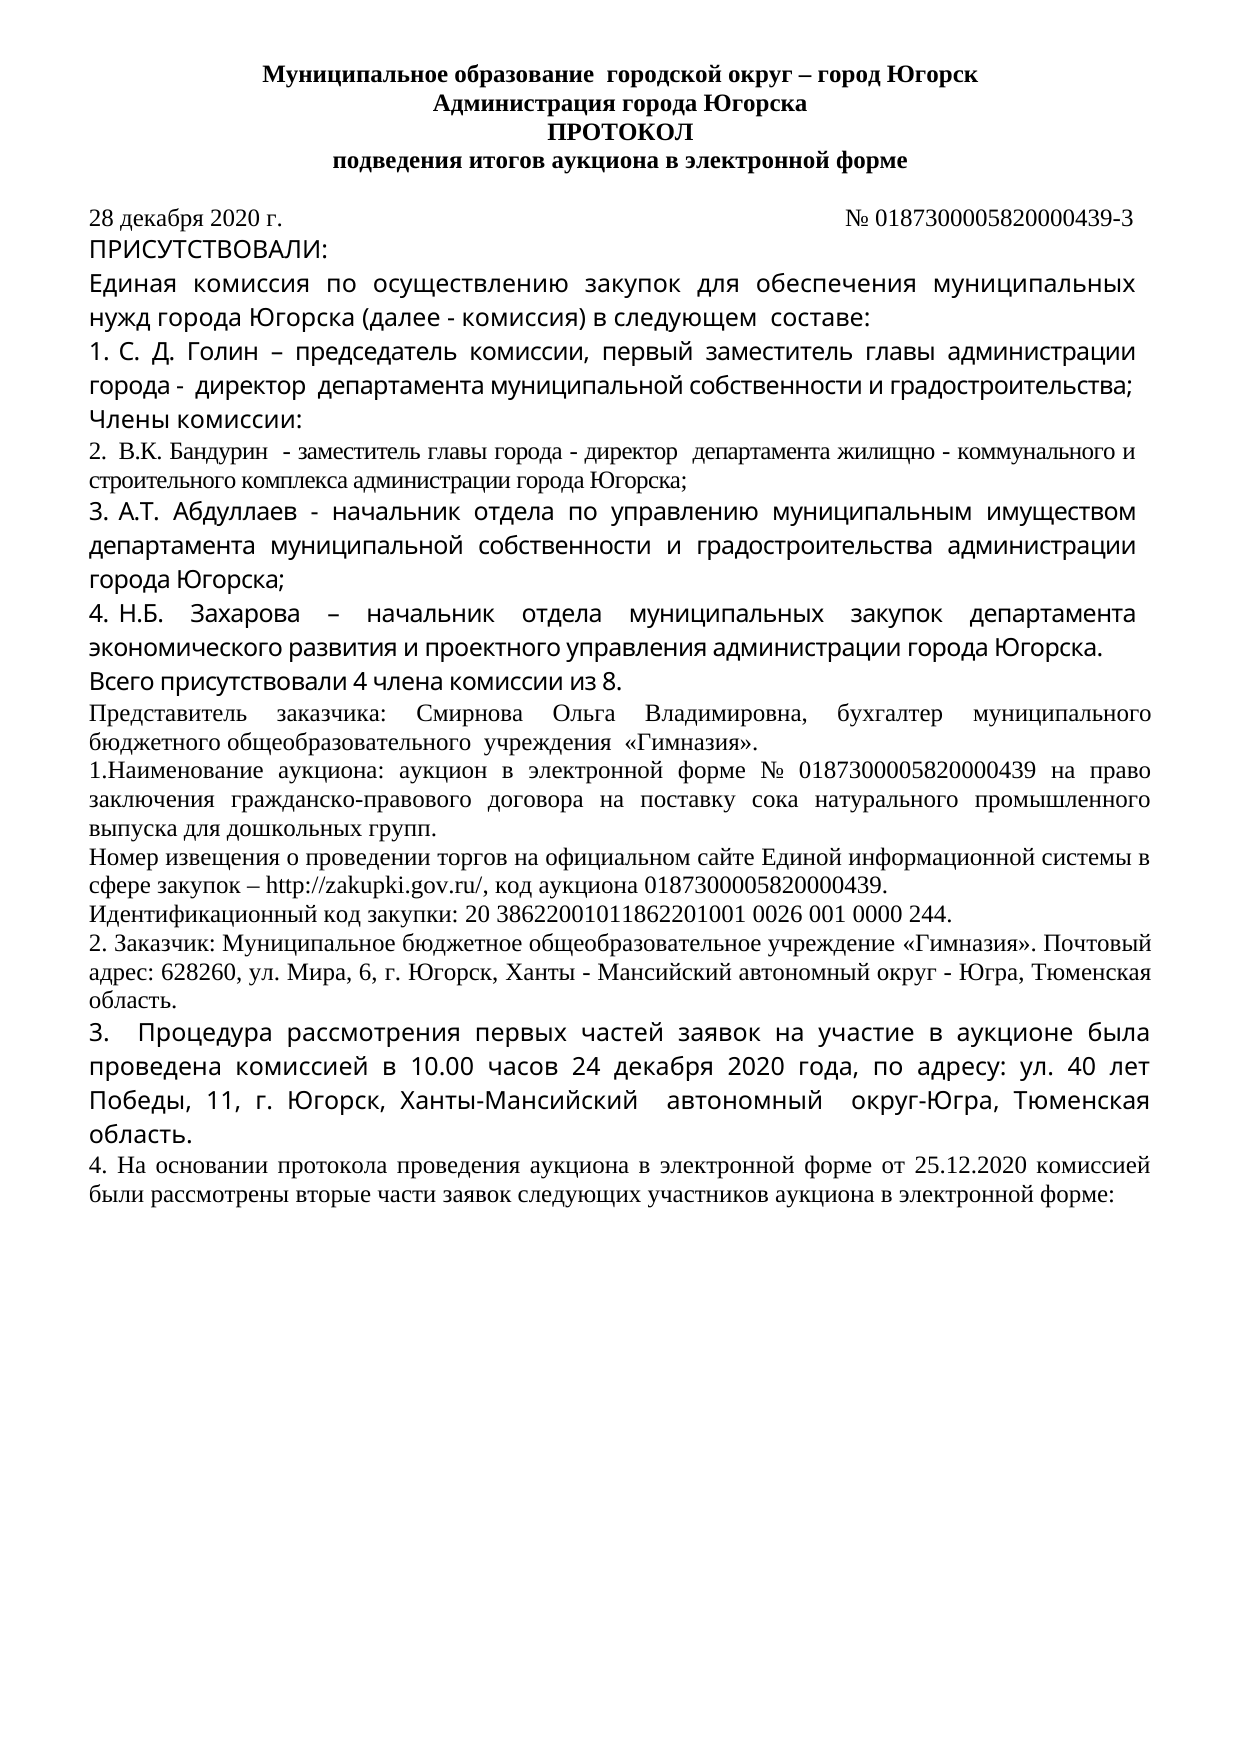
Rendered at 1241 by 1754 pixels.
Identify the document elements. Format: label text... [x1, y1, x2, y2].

list В.К. Бандурин - заместитель главы города - директор департамента жилищно - коммунального и строительного комплекса администрации города Югорска; [89, 436, 1137, 493]
text 3. Процедура рассмотрения первых частей заявок на участие в аукционе была проведена комиссией в 10.00 часов 24 декабря 2020 года, по адресу: ул. 40 лет Победы, 11, г. Югорск, Ханты-Мансийский автономный округ-Югра, Тюменская область. [89, 1014, 1152, 1150]
list А.Т. Абдуллаев - начальник отдела по управлению муниципальным имуществом департамента муниципальной собственности и градостроительства администрации города Югорска; [89, 493, 1137, 596]
text ПРОТОКОЛ [89, 117, 1152, 145]
text 28 декабря 2020 г. № 0187300005820000439-3 [89, 203, 1152, 232]
text Члены комиссии: [89, 402, 1152, 436]
text Администрация города Югорска [89, 88, 1152, 117]
text Идентификационный код закупки: 20 38622001011862201001 0026 001 0000 244. [89, 899, 1152, 928]
text Всего присутствовали 4 члена комиссии из 8. [89, 664, 1137, 698]
text подведения итогов аукциона в электронной форме [89, 145, 1152, 174]
text Единая комиссия по осуществлению закупок для обеспечения муниципальных нужд города Югорска (далее - комиссия) в следующем составе: [89, 266, 1137, 334]
text ПРИСУТСТВОВАЛИ: [89, 232, 1152, 266]
text 1.Наименование аукциона: аукцион в электронной форме № 0187300005820000439 на право заключения гражданско-правового договора на поставку сока натурального промышленного выпуска для дошкольных групп. [89, 755, 1152, 842]
list С. Д. Голин – председатель комиссии, первый заместитель главы администрации города - директор департамента муниципальной собственности и градостроительства; [89, 334, 1137, 402]
text Муниципальное образование городской округ – город Югорск [89, 59, 1152, 88]
text Номер извещения о проведении торгов на официальном сайте Единой информационной системы в сфере закупок – http://zakupki.gov.ru/, код аукциона 0187300005820000439. [89, 842, 1152, 899]
text 2. Заказчик: Муниципальное бюджетное общеобразовательное учреждение «Гимназия». Почтовый адрес: 628260, ул. Мира, 6, г. Югорск, Ханты - Мансийский автономный округ - Югра, Тюменская область. [89, 928, 1152, 1014]
list Н.Б. Захарова – начальник отдела муниципальных закупок департамента экономического развития и проектного управления администрации города Югорска. [89, 596, 1137, 664]
text 4. На основании протокола проведения аукциона в электронной форме от 25.12.2020 комиссией были рассмотрены вторые части заявок следующих участников аукциона в электронной форме: [89, 1150, 1152, 1208]
text Представитель заказчика: Смирнова Ольга Владимировна, бухгалтер муниципального бюджетного общеобразовательного учреждения «Гимназия». [89, 698, 1152, 755]
